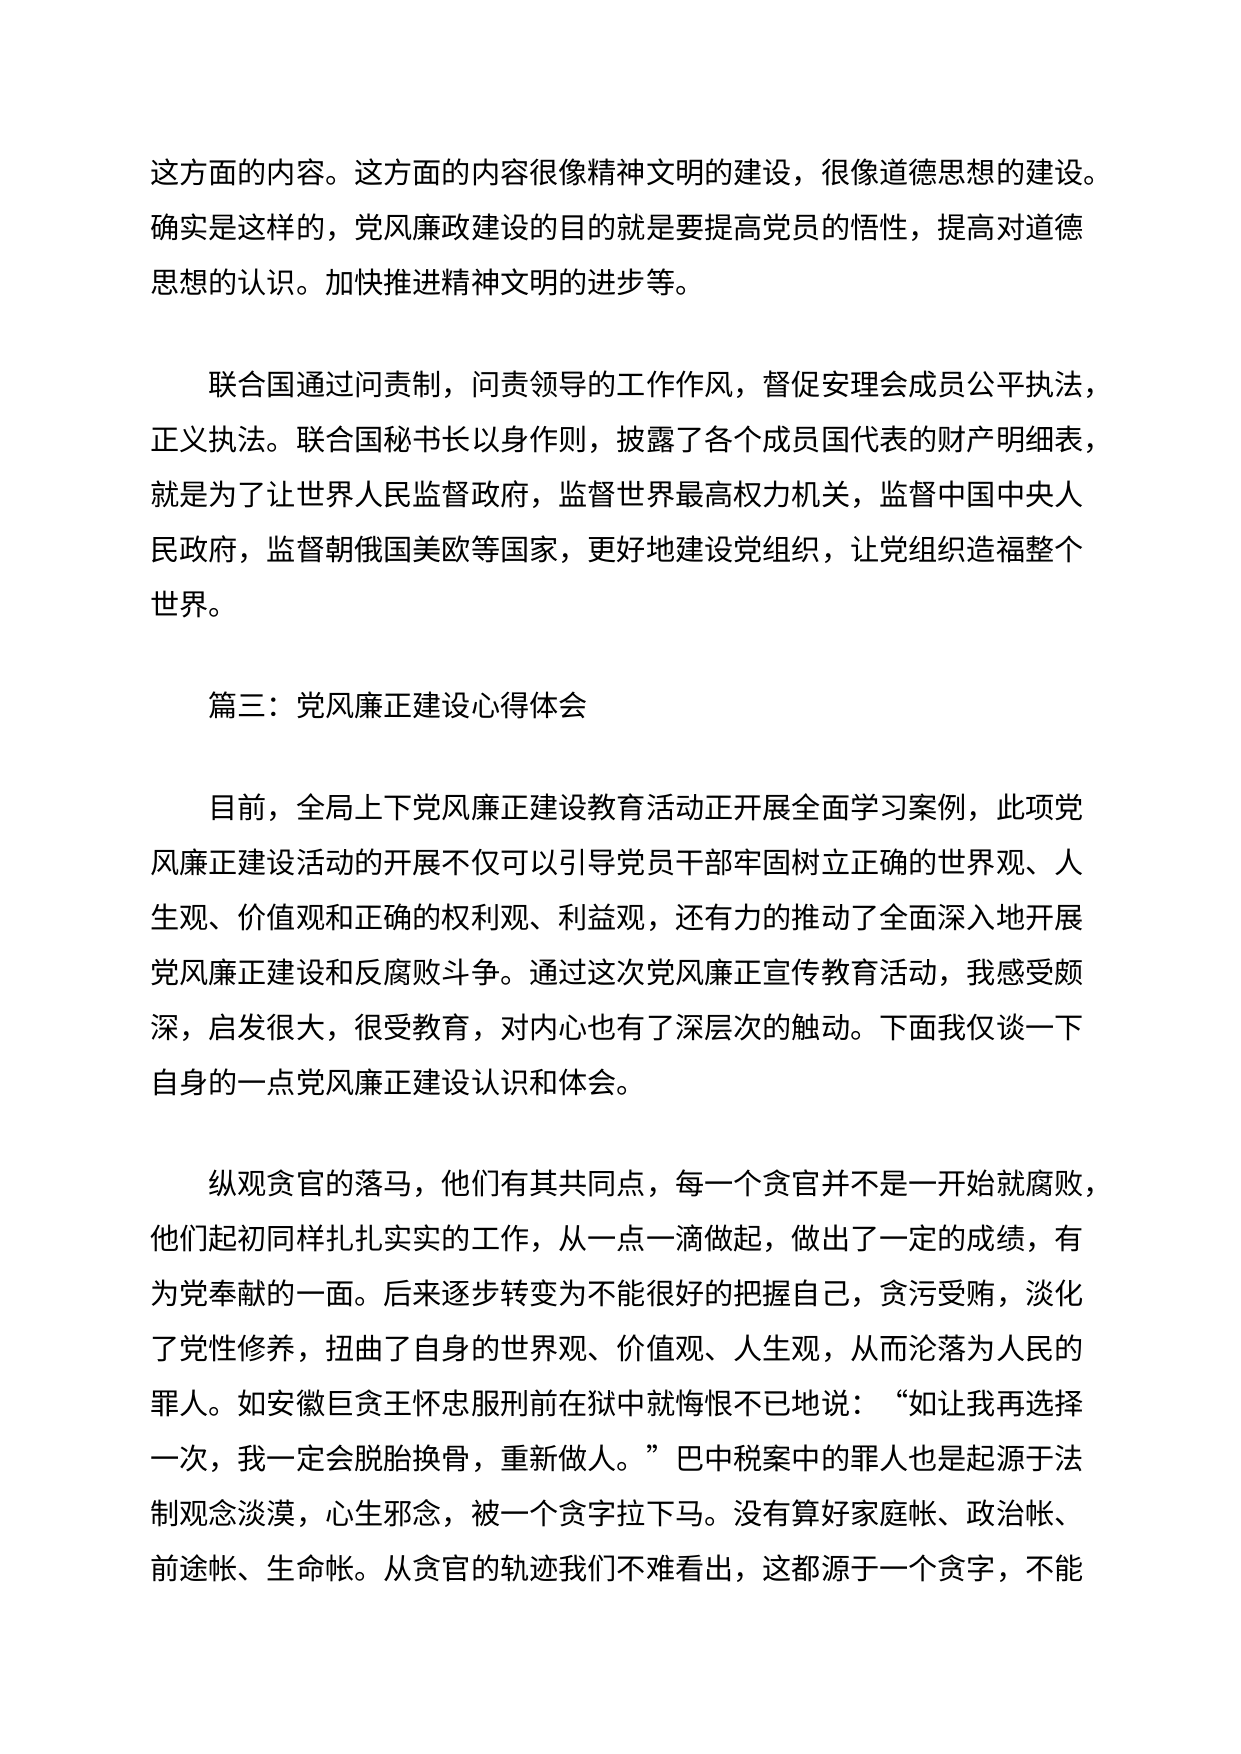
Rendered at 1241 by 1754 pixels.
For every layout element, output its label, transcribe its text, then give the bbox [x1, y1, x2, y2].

text 目前，全局上下党风廉正建设教育活动正开展全面学习案例，此项党风廉正建设活动的开展不仅可以引导党员干部牢固树立正确的世界观、人生观、价值观和正确的权利观、利益观，还有力的推动了全面深入地开展党风廉正建设和反腐败斗争。通过这次党风廉正宣传教育活动，我感受颇深，启发很大，很受教育，对内心也有了深层次的触动。下面我仅谈一下自身的一点党风廉正建设认识和体会。 [150, 785, 1090, 1101]
text 篇三：党风廉正建设心得体会 [150, 683, 1090, 725]
text 联合国通过问责制，问责领导的工作作风，督促安理会成员公平执法，正义执法。联合国秘书长以身作则，披露了各个成员国代表的财产明细表，就是为了让世界人民监督政府，监督世界最高权力机关，监督中国中央人民政府，监督朝俄国美欧等国家，更好地建设党组织，让党组织造福整个世界。 [150, 362, 1090, 623]
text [150, 150, 1090, 302]
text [150, 1161, 1090, 1587]
